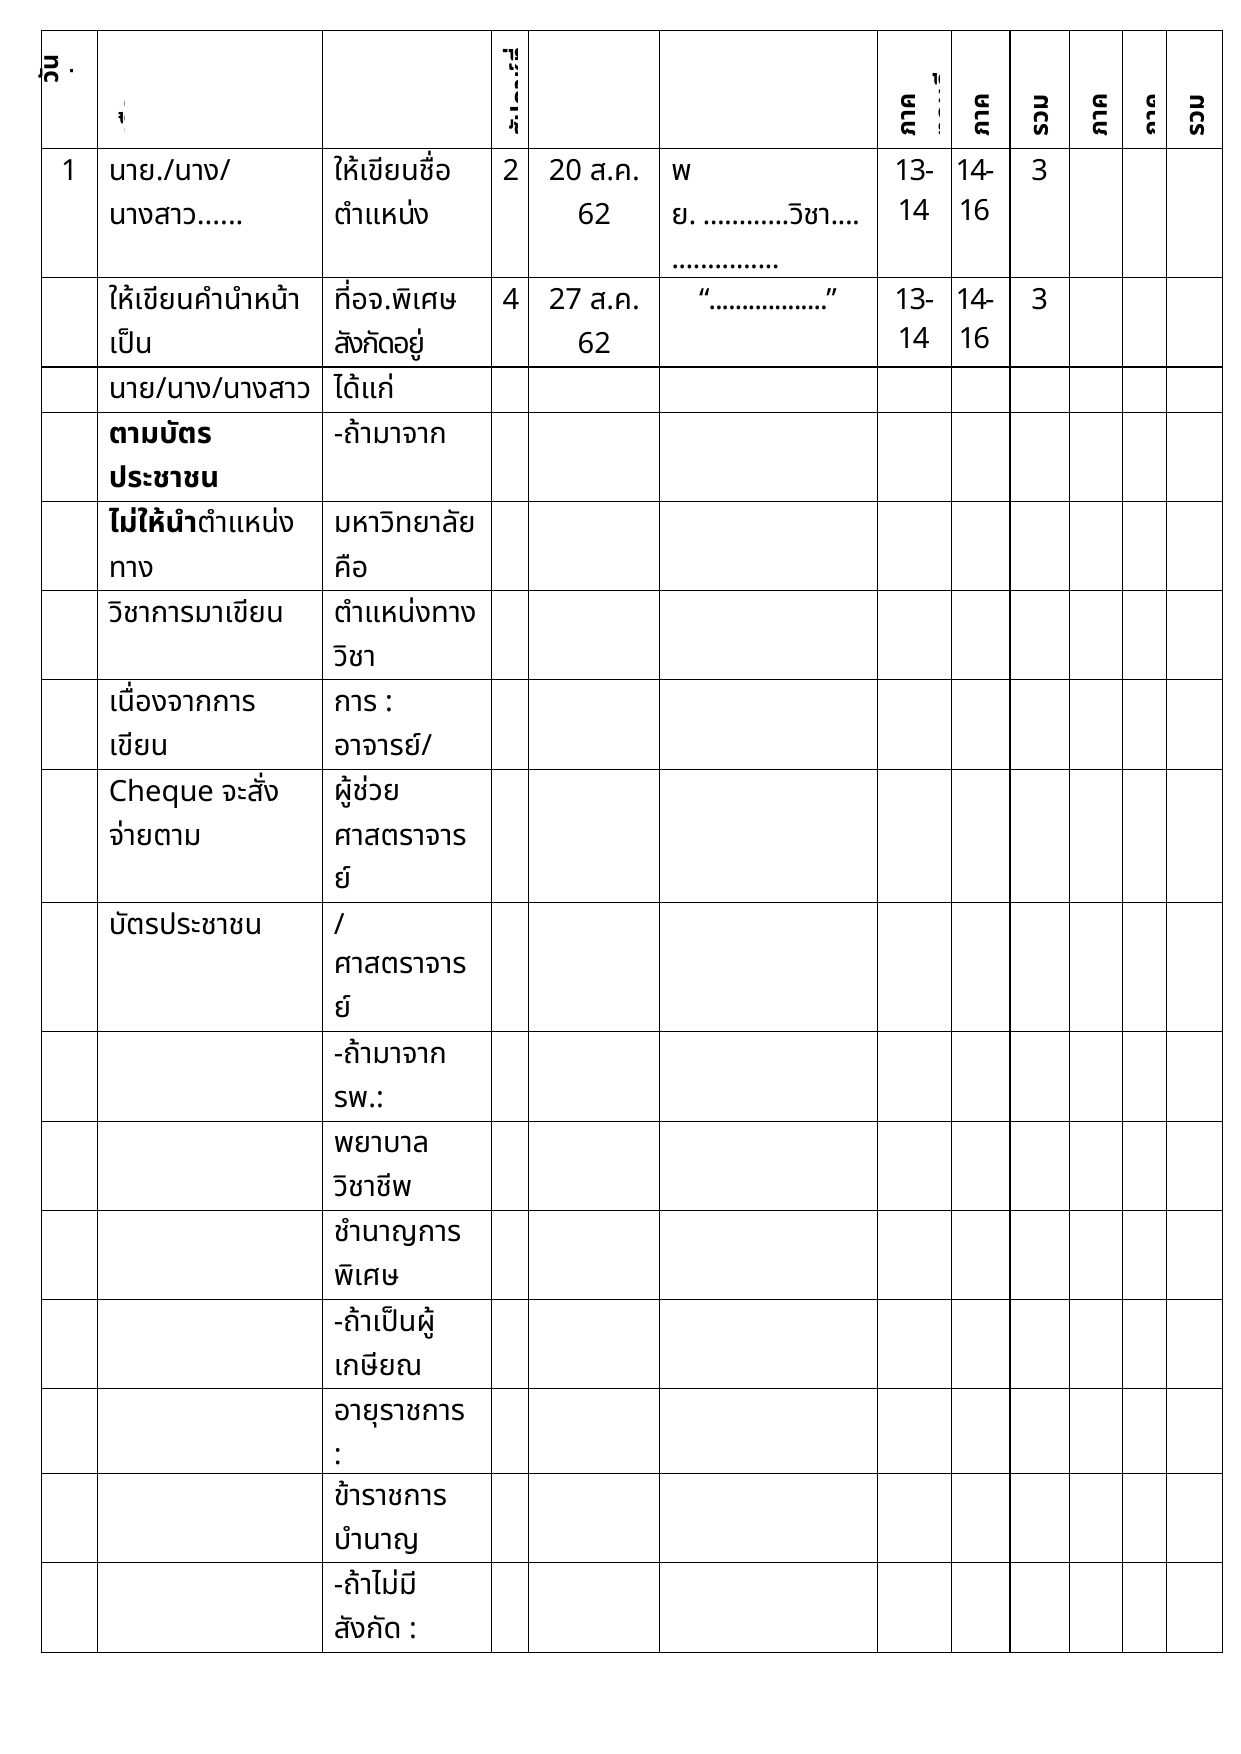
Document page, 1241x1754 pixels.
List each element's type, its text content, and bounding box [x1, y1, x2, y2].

table_cell [529, 413, 659, 501]
table_cell อายุราชการ : [323, 1389, 491, 1473]
table_cell [42, 1122, 97, 1210]
table_cell [1070, 149, 1122, 277]
table_cell [878, 1563, 951, 1652]
table_cell 13-14 [878, 149, 951, 277]
table_cell [529, 1122, 659, 1210]
table_cell ภาคปฏิบัติ [1123, 31, 1166, 148]
table_cell [660, 368, 877, 412]
table_cell พย. ............วิชา................... [660, 149, 877, 277]
table_cell พยาบาลวิชาชีพ [323, 1122, 491, 1210]
table_cell [42, 680, 97, 769]
table_cell [42, 502, 97, 590]
table_cell [529, 770, 659, 902]
table_cell [42, 278, 97, 366]
table_cell [1011, 368, 1069, 412]
table_cell [1167, 149, 1222, 277]
table_cell [1123, 1563, 1166, 1652]
table_cell 14-16 [952, 278, 1009, 366]
table_cell [1167, 770, 1222, 902]
table_cell [952, 1122, 1009, 1210]
table_cell [529, 1300, 659, 1388]
table_cell [1070, 1563, 1122, 1652]
table_cell [952, 368, 1009, 412]
table_cell [660, 413, 877, 501]
table_cell [492, 1563, 528, 1652]
table_cell [1123, 368, 1166, 412]
table_cell [952, 903, 1009, 1031]
table_cell [952, 680, 1009, 769]
table_cell 3 [1011, 149, 1069, 277]
table_cell การ : อาจารย์/ [323, 680, 491, 769]
table_cell [1011, 1211, 1069, 1299]
table_cell [1011, 1563, 1069, 1652]
table_cell [878, 1300, 951, 1388]
table_cell [1167, 591, 1222, 679]
table_cell [1011, 1122, 1069, 1210]
table_cell [878, 1122, 951, 1210]
table_cell [1123, 1300, 1166, 1388]
table_cell [660, 1474, 877, 1562]
table_cell [878, 502, 951, 590]
table_cell [952, 502, 1009, 590]
table_cell [492, 1211, 528, 1299]
table_cell [878, 591, 951, 679]
table_cell [952, 1563, 1009, 1652]
table_cell [98, 1300, 322, 1388]
table_cell [1070, 1474, 1122, 1562]
table_cell [42, 1563, 97, 1652]
table_cell [878, 680, 951, 769]
table_cell [1167, 1300, 1222, 1388]
table_cell [1167, 1032, 1222, 1121]
table_cell [1011, 591, 1069, 679]
table_cell [42, 1300, 97, 1388]
table_cell วิชาการมาเขียน [98, 591, 322, 679]
table_cell [1011, 1032, 1069, 1121]
table_cell [1123, 149, 1166, 277]
table_cell [1011, 1300, 1069, 1388]
table_cell [1070, 1211, 1122, 1299]
table_cell ภาคทฤษฎี [878, 31, 951, 148]
table_cell -ถ้าเป็นผู้เกษียณ [323, 1300, 491, 1388]
table_cell [98, 1122, 322, 1210]
table_cell 3 [1011, 278, 1069, 366]
table_cell [98, 1474, 322, 1562]
table_cell [660, 591, 877, 679]
table_cell [492, 1032, 528, 1121]
table_cell นาย./นาง/นางสาว...... [98, 149, 322, 277]
table_cell [1070, 413, 1122, 501]
table_cell [42, 770, 97, 902]
table_cell [492, 1474, 528, 1562]
table_cell [42, 1211, 97, 1299]
table_header วิชา [660, 31, 877, 148]
table_cell [1167, 368, 1222, 412]
table_cell [1123, 502, 1166, 590]
table_cell [1167, 413, 1222, 501]
table_cell ข้าราชการบำนาญ [323, 1474, 491, 1562]
table_header ลำดับ ที่ [42, 31, 97, 148]
table_cell ชำนาญการพิเศษ [323, 1211, 491, 1299]
table_cell [1167, 903, 1222, 1031]
table_cell 4 [492, 278, 528, 366]
table_header ตำแหน่ง [323, 31, 491, 148]
table_cell [878, 1389, 951, 1473]
table_cell [1167, 502, 1222, 590]
table_cell [1123, 1122, 1166, 1210]
table_cell [529, 1563, 659, 1652]
table_cell [660, 1563, 877, 1652]
table_cell [660, 1389, 877, 1473]
table_cell [529, 1211, 659, 1299]
table_cell [492, 1389, 528, 1473]
table_cell [42, 1474, 97, 1562]
table_cell [1123, 591, 1166, 679]
table_cell ให้เขียนคำนำหน้าเป็น [98, 278, 322, 366]
table_cell 2 [492, 149, 528, 277]
table_cell [529, 1032, 659, 1121]
table_cell [1070, 278, 1122, 366]
table_cell [878, 1211, 951, 1299]
table_cell ตำแหน่งทางวิชา [323, 591, 491, 679]
table_cell [529, 502, 659, 590]
table_cell [878, 1474, 951, 1562]
table_cell [1123, 1211, 1166, 1299]
table_cell [1011, 1389, 1069, 1473]
table_cell [42, 591, 97, 679]
table_cell [1070, 680, 1122, 769]
table_cell [98, 1211, 322, 1299]
table_cell [952, 413, 1009, 501]
table_cell 27 ส.ค. 62 [529, 278, 659, 366]
table_cell [952, 1474, 1009, 1562]
table_cell [529, 1389, 659, 1473]
table_cell [1070, 591, 1122, 679]
table_cell บัตรประชาชน [98, 903, 322, 1031]
table_cell [1123, 770, 1166, 902]
table_cell [1070, 1389, 1122, 1473]
table_cell [1070, 502, 1122, 590]
table_cell [660, 680, 877, 769]
table_cell [878, 903, 951, 1031]
table_cell [1123, 413, 1166, 501]
table_cell [1123, 680, 1166, 769]
table_cell [1167, 1122, 1222, 1210]
table_cell [1070, 368, 1122, 412]
table_cell ภาคทฤษฎี [1070, 31, 1122, 148]
table_cell [1167, 1389, 1222, 1473]
table_cell [660, 903, 877, 1031]
table_cell [98, 1032, 322, 1121]
table_cell มหาวิทยาลัย คือ [323, 502, 491, 590]
table_cell [42, 1389, 97, 1473]
table_cell ผู้ช่วยศาสตราจารย์ [323, 770, 491, 902]
table_cell ไม่ให้นำตำแหน่งทาง [98, 502, 322, 590]
table_cell [1123, 903, 1166, 1031]
table_cell [1167, 1474, 1222, 1562]
table_cell -ถ้ามาจาก รพ.: [323, 1032, 491, 1121]
table_cell [952, 770, 1009, 902]
table_cell [98, 1389, 322, 1473]
table_cell ให้เขียนชื่อตำแหน่ง [323, 149, 491, 277]
table_cell [1011, 770, 1069, 902]
table_cell [42, 413, 97, 501]
table_cell [1011, 502, 1069, 590]
table_cell [1011, 903, 1069, 1031]
table_cell [492, 903, 528, 1031]
table_cell [1070, 1300, 1122, 1388]
table_cell [1011, 413, 1069, 501]
table_cell ที่อจ.พิเศษสังกัดอยู่ [323, 278, 491, 366]
table_cell [492, 502, 528, 590]
table_cell [492, 368, 528, 412]
table_cell [1167, 680, 1222, 769]
table_cell [660, 770, 877, 902]
table_cell [1011, 680, 1069, 769]
table_cell [878, 1032, 951, 1121]
table_cell [492, 1122, 528, 1210]
table_cell [952, 1389, 1009, 1473]
table_cell [492, 770, 528, 902]
table_cell [660, 1211, 877, 1299]
table_cell [1123, 1389, 1166, 1473]
table_cell [529, 1474, 659, 1562]
table_cell รวม [1011, 31, 1069, 148]
table_cell [492, 680, 528, 769]
table_cell สัปดาห์ที่ [492, 31, 528, 148]
table_cell [1167, 1211, 1222, 1299]
table_cell เนื่องจากการเขียน [98, 680, 322, 769]
table_cell /ศาสตราจารย์ [323, 903, 491, 1031]
table_cell [878, 368, 951, 412]
table_cell รวม [1167, 31, 1222, 148]
table_cell 13-14 [878, 278, 951, 366]
table_cell [1070, 1122, 1122, 1210]
table_cell [952, 1300, 1009, 1388]
table_cell [952, 591, 1009, 679]
table_cell [952, 1032, 1009, 1121]
table_cell [529, 680, 659, 769]
table_cell [660, 502, 877, 590]
table_cell [1123, 278, 1166, 366]
table_cell นาย/นาง/นางสาว [98, 368, 322, 412]
table_cell [878, 413, 951, 501]
table_cell [1123, 1474, 1166, 1562]
table_cell [1011, 1474, 1069, 1562]
table_cell 1 [42, 149, 97, 277]
table_cell [492, 1300, 528, 1388]
table_header ชื่อ [98, 31, 322, 148]
table_cell “..................” [660, 278, 877, 366]
table_cell [660, 1300, 877, 1388]
table_cell -ถ้ามาจาก [323, 413, 491, 501]
table_cell 20 ส.ค. 62 [529, 149, 659, 277]
table_cell -ถ้าไม่มีสังกัด : [323, 1563, 491, 1652]
table_cell [1070, 903, 1122, 1031]
table_cell [1070, 1032, 1122, 1121]
table_cell [492, 591, 528, 679]
table_cell [492, 413, 528, 501]
table_cell ตามบัตรประชาชน [98, 413, 322, 501]
table_cell ภาคปฏิบัติ [952, 31, 1009, 148]
table_cell [660, 1122, 877, 1210]
table_cell [1070, 770, 1122, 902]
table_cell 14-16 [952, 149, 1009, 277]
table_cell [1167, 1563, 1222, 1652]
table_cell [529, 368, 659, 412]
table_cell ได้แก่ [323, 368, 491, 412]
table_cell [42, 368, 97, 412]
table_cell [42, 903, 97, 1031]
table_cell [42, 1032, 97, 1121]
table_cell [1167, 278, 1222, 366]
table_cell [952, 1211, 1009, 1299]
table_cell [529, 591, 659, 679]
table_cell [98, 1563, 322, 1652]
table_cell [529, 903, 659, 1031]
table_cell Cheque จะสั่งจ่ายตาม [98, 770, 322, 902]
table_cell [878, 770, 951, 902]
table_cell [660, 1032, 877, 1121]
table_cell [529, 31, 659, 148]
table_cell [1123, 1032, 1166, 1121]
